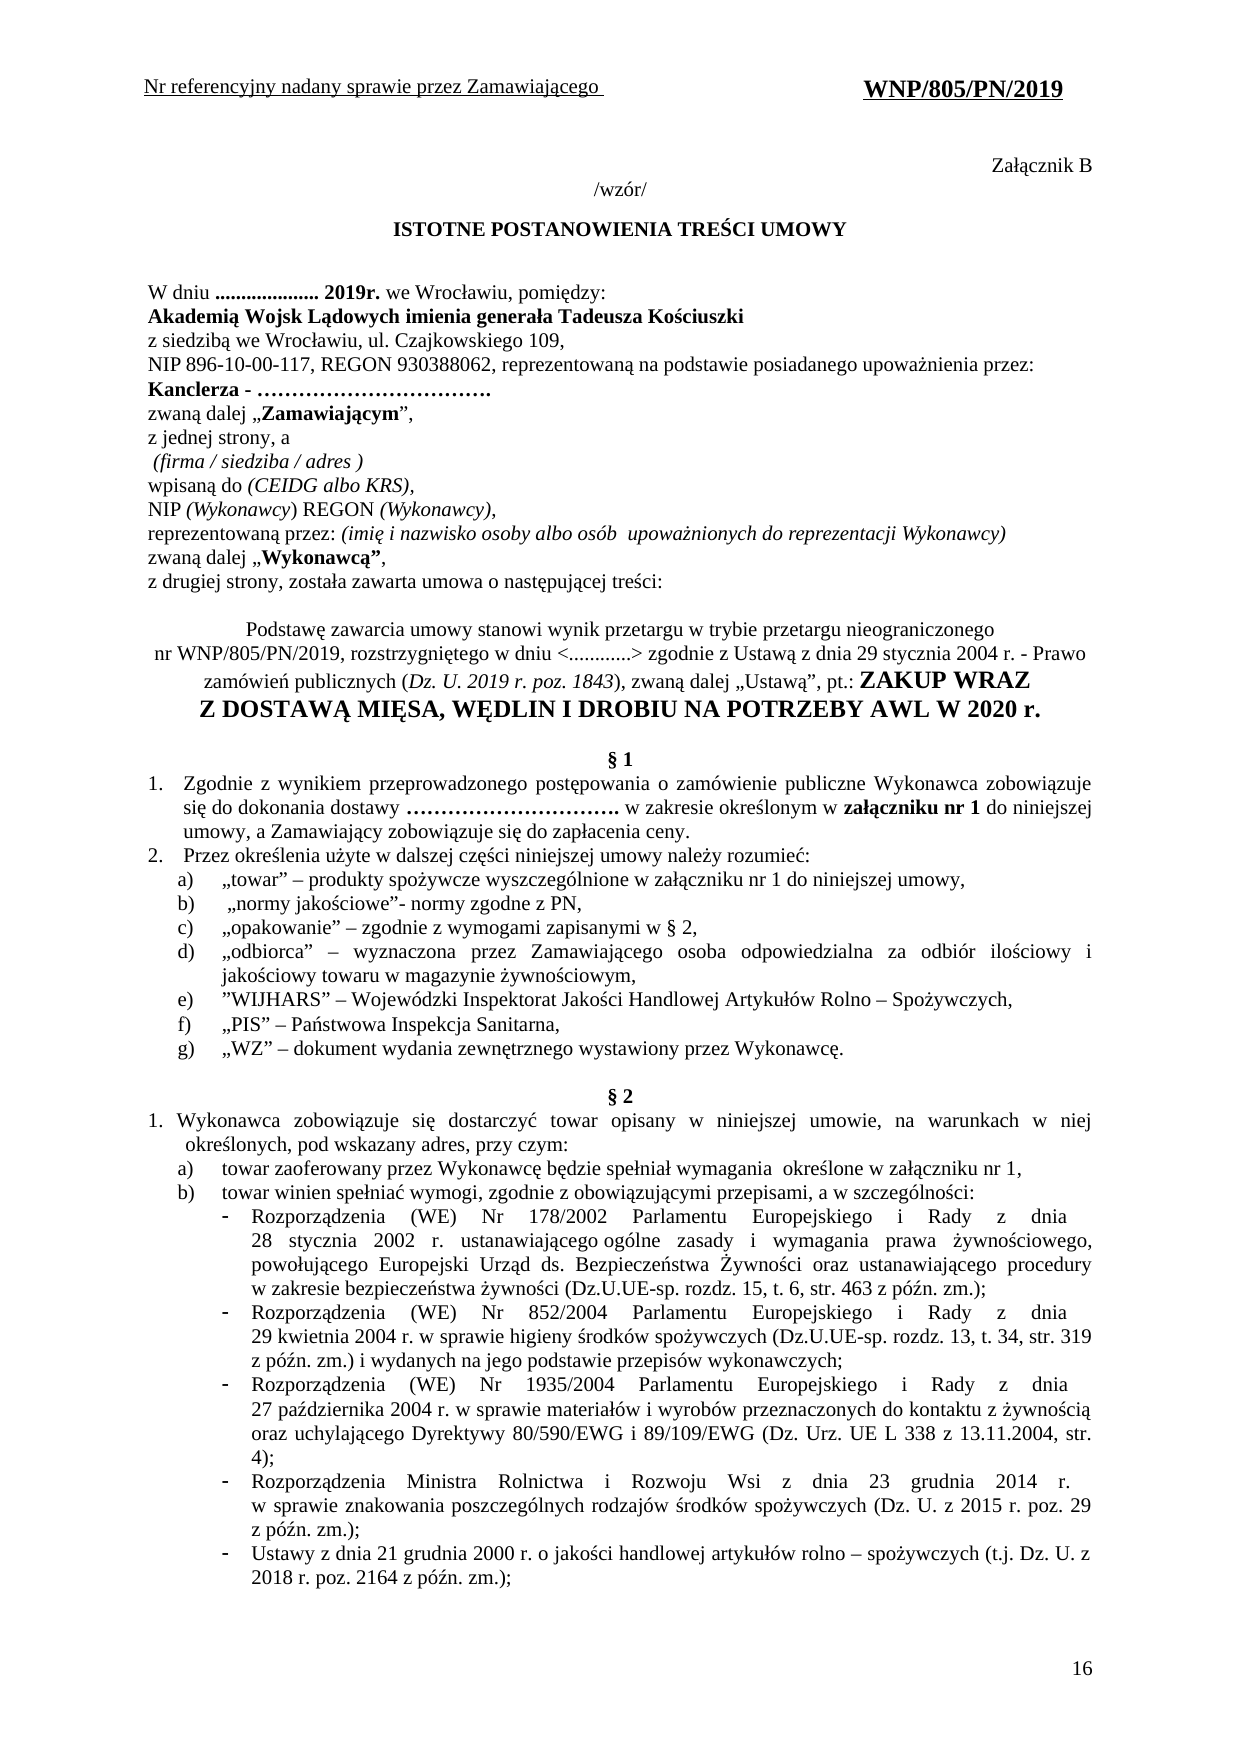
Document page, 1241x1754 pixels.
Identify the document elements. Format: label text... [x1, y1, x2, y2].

list Ustawy z dnia 21 grudnia 2000 r. o jakości handlowej artykułów rolno – spożywczych (t.j. Dz. U. z 2018 r. poz. 2164 z późn. zm.); [222, 1541, 1092, 1589]
text § 1 [148, 747, 1092, 771]
text (firma / siedziba / adres ) [148, 449, 1092, 473]
text Kanclerza - ……………………………. [148, 376, 1092, 401]
list „WZ” – dokument wydania zewnętrznego wystawiony przez Wykonawcę. [177, 1036, 1092, 1059]
list Rozporządzenia (WE) Nr 1935/2004 Parlamentu Europejskiego i Rady z dnia 27 października 2004 r. w sprawie materiałów i wyrobów przeznaczonych do kontaktu z żywnością oraz uchylającego Dyrektywy 80/590/EWG i 89/109/EWG (Dz. Urz. UE L 338 z 13.11.2004, str. 4); [222, 1372, 1092, 1469]
text 1. Wykonawca zobowiązuje się dostarczyć towar opisany w niniejszej umowie, na warunkach w niej określonych, pod wskazany adres, przy czym: [148, 1108, 1092, 1156]
list ”WIJHARS” – Wojewódzki Inspektorat Jakości Handlowej Artykułów Rolno – Spożywczych, [177, 987, 1092, 1011]
text Podstawę zawarcia umowy stanowi wynik przetargu w trybie przetargu nieograniczonego nr WNP/805/PN/2019, rozstrzygniętego w dniu <............> zgodnie z Ustawą z dnia 29 stycznia 2004 r. - Prawo zamówień publicznych (Dz. U. 2019 r. poz. 1843), zwaną dalej „Ustawą”, pt.: ZAKUP WRAZ Z DOSTAWĄ MIĘSA, WĘDLIN I DROBIU NA POTRZEBY AWL W 2020 r. [148, 617, 1092, 723]
list Rozporządzenia Ministra Rolnictwa i Rozwoju Wsi z dnia 23 grudnia 2014 r. w sprawie znakowania poszczególnych rodzajów środków spożywczych (Dz. U. z 2015 r. poz. 29 z późn. zm.); [222, 1469, 1092, 1541]
text z drugiej strony, została zawarta umowa o następującej treści: [148, 569, 1092, 593]
text § 2 [148, 1084, 1092, 1108]
list Zgodnie z wynikiem przeprowadzonego postępowania o zamówienie publiczne Wykonawca zobowiązuje się do dokonania dostawy …………………………. w zakresie określonym w załączniku nr 1 do niniejszej umowy, a Zamawiający zobowiązuje się do zapłacenia ceny. [148, 771, 1092, 843]
text Załącznik B [162, 153, 1092, 177]
list Rozporządzenia (WE) Nr 852/2004 Parlamentu Europejskiego i Rady z dnia 29 kwietnia 2004 r. w sprawie higieny środków spożywczych (Dz.U.UE-sp. rozdz. 13, t. 34, str. 319 z późn. zm.) i wydanych na jego podstawie przepisów wykonawczych; [222, 1300, 1092, 1372]
list „opakowanie” – zgodnie z wymogami zapisanymi w § 2, [177, 915, 1092, 939]
list towar winien spełniać wymogi, zgodnie z obowiązującymi przepisami, a w szczególności: [177, 1180, 1092, 1204]
list towar zaoferowany przez Wykonawcę będzie spełniał wymagania określone w załączniku nr 1, [177, 1156, 1092, 1180]
text NIP 896-10-00-117, REGON 930388062, reprezentowaną na podstawie posiadanego upoważnienia przez: [148, 352, 1092, 376]
text zwaną dalej „Wykonawcą”, [148, 545, 1092, 569]
list Rozporządzenia (WE) Nr 178/2002 Parlamentu Europejskiego i Rady z dnia 28 stycznia 2002 r. ustanawiającego ogólne zasady i wymagania prawa żywnościowego, powołującego Europejski Urząd ds. Bezpieczeństwa Żywności oraz ustanawiającego procedury w zakresie bezpieczeństwa żywności (Dz.U.UE-sp. rozdz. 15, t. 6, str. 463 z późn. zm.); [222, 1204, 1092, 1300]
text NIP (Wykonawcy) REGON (Wykonawcy), [148, 497, 1092, 521]
list Przez określenia użyte w dalszej części niniejszej umowy należy rozumieć: [148, 843, 1092, 867]
text /wzór/ [148, 177, 1092, 201]
text zwaną dalej „Zamawiającym”, [148, 401, 1092, 424]
list „odbiorca” – wyznaczona przez Zamawiającego osoba odpowiedzialna za odbiór ilościowy i jakościowy towaru w magazynie żywnościowym, [177, 939, 1092, 987]
list „PIS” – Państwowa Inspekcja Sanitarna, [177, 1011, 1092, 1036]
text Akademią Wojsk Lądowych imienia generała Tadeusza Kościuszki z siedzibą we Wrocławiu, ul. Czajkowskiego 109, [148, 304, 1092, 352]
text reprezentowaną przez: (imię i nazwisko osoby albo osób upoważnionych do reprezentacji Wykonawcy) [148, 521, 1092, 545]
text ISTOTNE POSTANOWIENIA TREŚCI UMOWY [148, 213, 1092, 241]
list „normy jakościowe”- normy zgodne z PN, [177, 891, 1092, 915]
list „towar” – produkty spożywcze wyszczególnione w załączniku nr 1 do niniejszej umowy, [177, 867, 1092, 891]
text wpisaną do (CEIDG albo KRS), [148, 473, 1092, 497]
text W dniu .................... 2019r. we Wrocławiu, pomiędzy: [148, 280, 1092, 304]
text z jednej strony, a [148, 424, 1092, 449]
